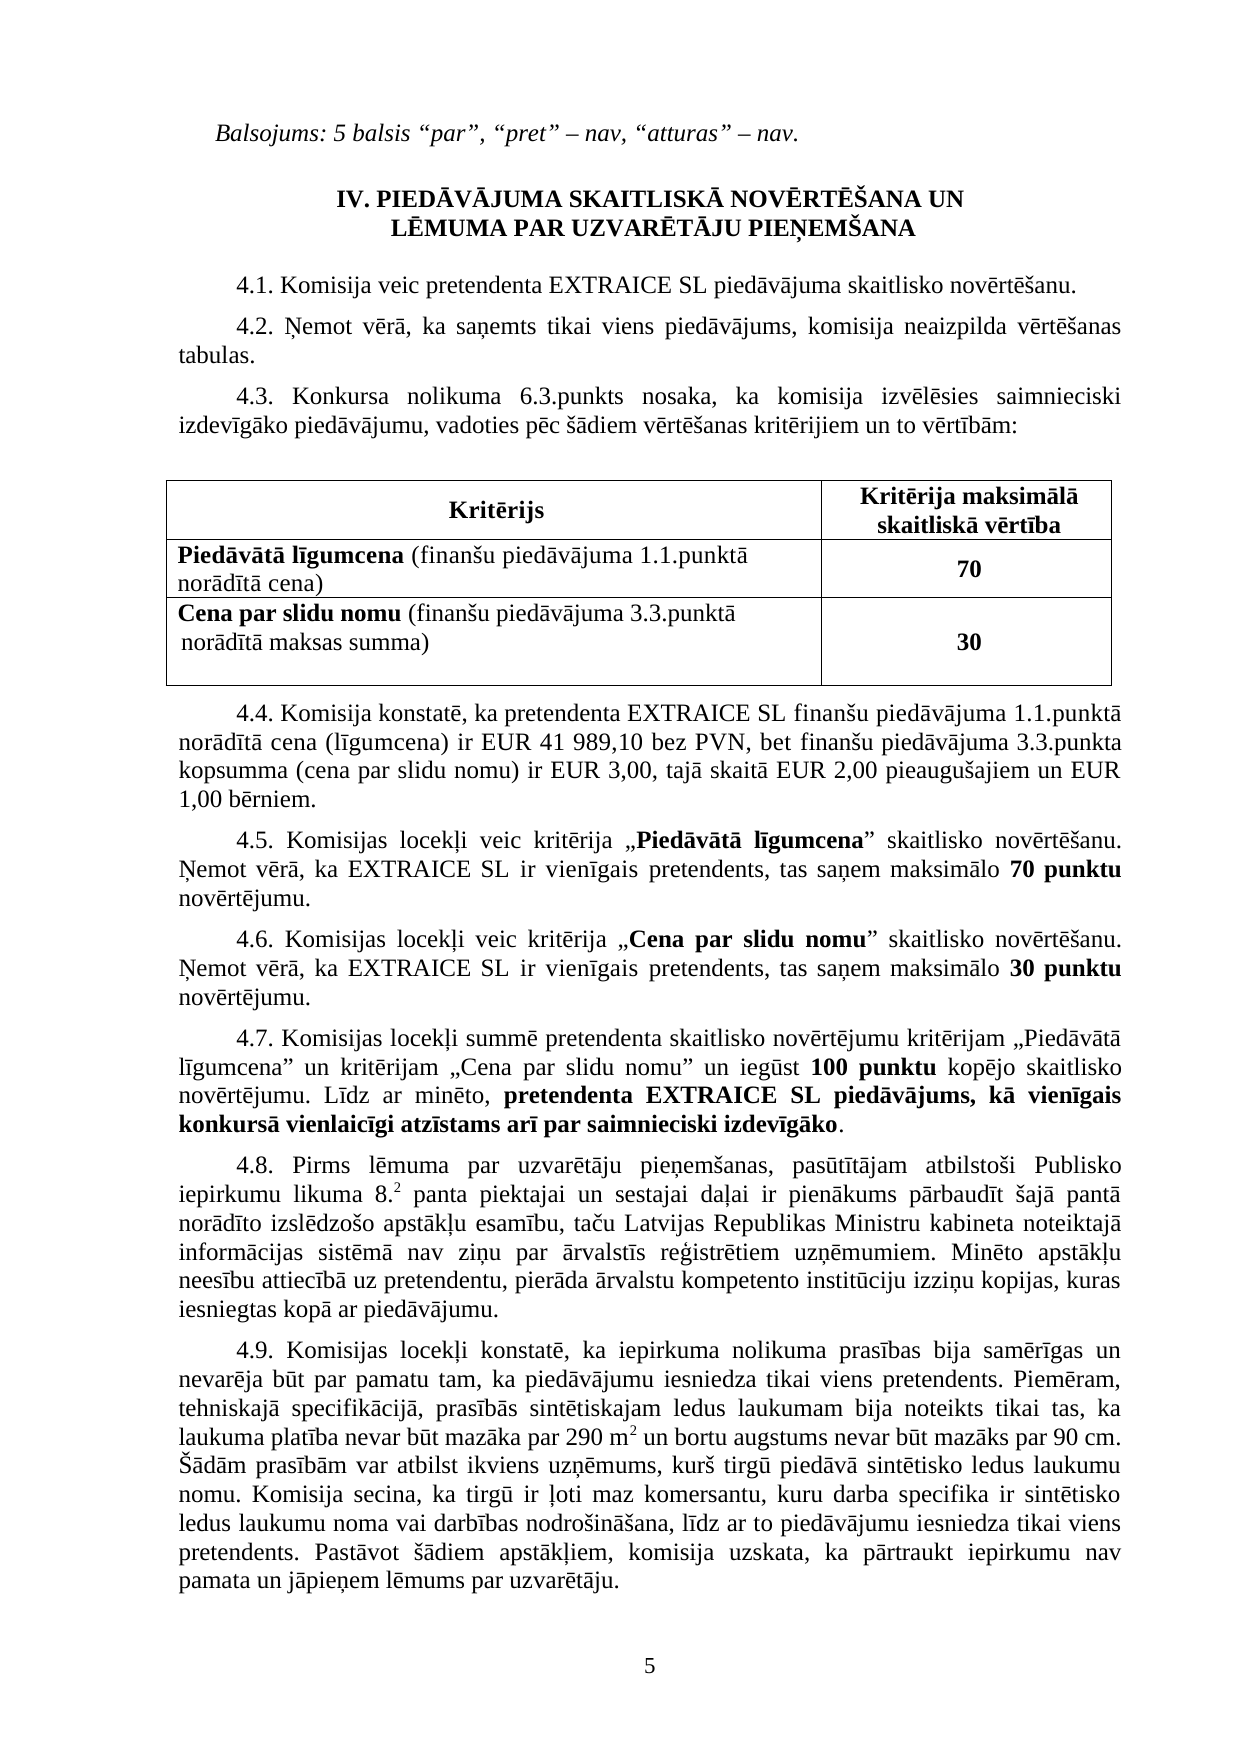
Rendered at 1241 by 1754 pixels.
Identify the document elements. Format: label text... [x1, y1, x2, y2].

table_cell 70 [822, 540, 1111, 597]
table_cell Cena par slidu nomu (finanšu piedāvājuma 3.3.punktā norādītā maksas summa) [167, 598, 821, 684]
text 4.3. Konkursa nolikuma 6.3.punkts nosaka, ka komisija izvēlēsies saimnieciski izdevīgāko piedāvājumu, vadoties pēc šādiem vērtēšanas kritērijiem un to vērtībām: [178, 381, 1122, 439]
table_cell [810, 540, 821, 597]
table_header Kritērija maksimālā skaitliskā vērtība [822, 481, 1111, 539]
table_header Kritērijs [167, 481, 821, 539]
text 4.8. Pirms lēmuma par uzvarētāju pieņemšanas, pasūtītājam atbilstoši Publisko iepirkumu likuma 8.2 panta piektajai un sestajai daļai ir pienākums pārbaudīt šajā pantā norādīto izslēdzošo apstākļu esamību, taču Latvijas Republikas Ministru kabineta noteiktajā informācijas sistēmā nav ziņu par ārvalstīs reģistrētiem uzņēmumiem. Minēto apstākļu neesību attiecībā uz pretendentu, pierāda ārvalstu kompetento institūciju izziņu kopijas, kuras iesniegtas kopā ar piedāvājumu. [178, 1151, 1122, 1323]
text 4.4. Komisija konstatē, ka pretendenta EXTRAICE SL finanšu piedāvājuma 1.1.punktā norādītā cena (līgumcena) ir EUR 41 989,10 bez PVN, bet finanšu piedāvājuma 3.3.punkta kopsumma (cena par slidu nomu) ir EUR 3,00, tajā skaitā EUR 2,00 pieaugušajiem un EUR 1,00 bērniem. [178, 698, 1122, 813]
text 4.6. Komisijas locekļi veic kritērija „Cena par slidu nomu” skaitlisko novērtēšanu. Ņemot vērā, ka EXTRAICE SL ir vienīgais pretendents, tas saņem maksimālo 30 punktu novērtējumu. [178, 924, 1122, 1011]
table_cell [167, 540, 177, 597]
text 4.9. Komisijas locekļi konstatē, ka iepirkuma nolikuma prasības bija samērīgas un nevarēja būt par pamatu tam, ka piedāvājumu iesniedza tikai viens pretendents. Piemēram, tehniskajā specifikācijā, prasībās sintētiskajam ledus laukumam bija noteikts tikai tas, ka laukuma platība nevar būt mazāka par 290 m2 un bortu augstums nevar būt mazāks par 90 cm. Šādām prasībām var atbilst ikviens uzņēmums, kurš tirgū piedāvā sintētisko ledus laukumu nomu. Komisija secina, ka tirgū ir ļoti maz komersantu, kuru darba specifika ir sintētisko ledus laukumu noma vai darbības nodrošināšana, līdz ar to piedāvājumu iesniedza tikai viens pretendents. Pastāvot šādiem apstākļiem, komisija uzskata, ka pārtraukt iepirkumu nav pamata un jāpieņem lēmums par uzvarētāju. [178, 1336, 1122, 1594]
text 4.2. Ņemot vērā, ka saņemts tikai viens piedāvājums, komisija neaizpilda vērtēšanas tabulas. [178, 311, 1122, 369]
table_cell 30 [822, 598, 1111, 684]
text 4.7. Komisijas locekļi summē pretendenta skaitlisko novērtējumu kritērijam „Piedāvātā līgumcena” un kritērijam „Cena par slidu nomu” un iegūst 100 punktu kopējo skaitlisko novērtējumu. Līdz ar minēto, pretendenta EXTRAICE SL piedāvājums, kā vienīgais konkursā vienlaicīgi atzīstams arī par saimnieciski izdevīgāko. [178, 1023, 1122, 1138]
text Balsojums: 5 balsis “par”, “pret” – nav, “atturas” – nav. [177, 118, 1122, 147]
text 4.1. Komisija veic pretendenta EXTRAICE SL piedāvājuma skaitlisko novērtēšanu. [178, 270, 1122, 299]
text 4.5. Komisijas locekļi veic kritērija „Piedāvātā līgumcena” skaitlisko novērtēšanu. Ņemot vērā, ka EXTRAICE SL ir vienīgais pretendents, tas saņem maksimālo 70 punktu novērtējumu. [178, 826, 1122, 912]
text IV. Piedāvājuma skaitliskā novērtēšana un [178, 184, 1122, 213]
text lēmumA Par uzvarētāju pieņemšana [178, 213, 1122, 241]
